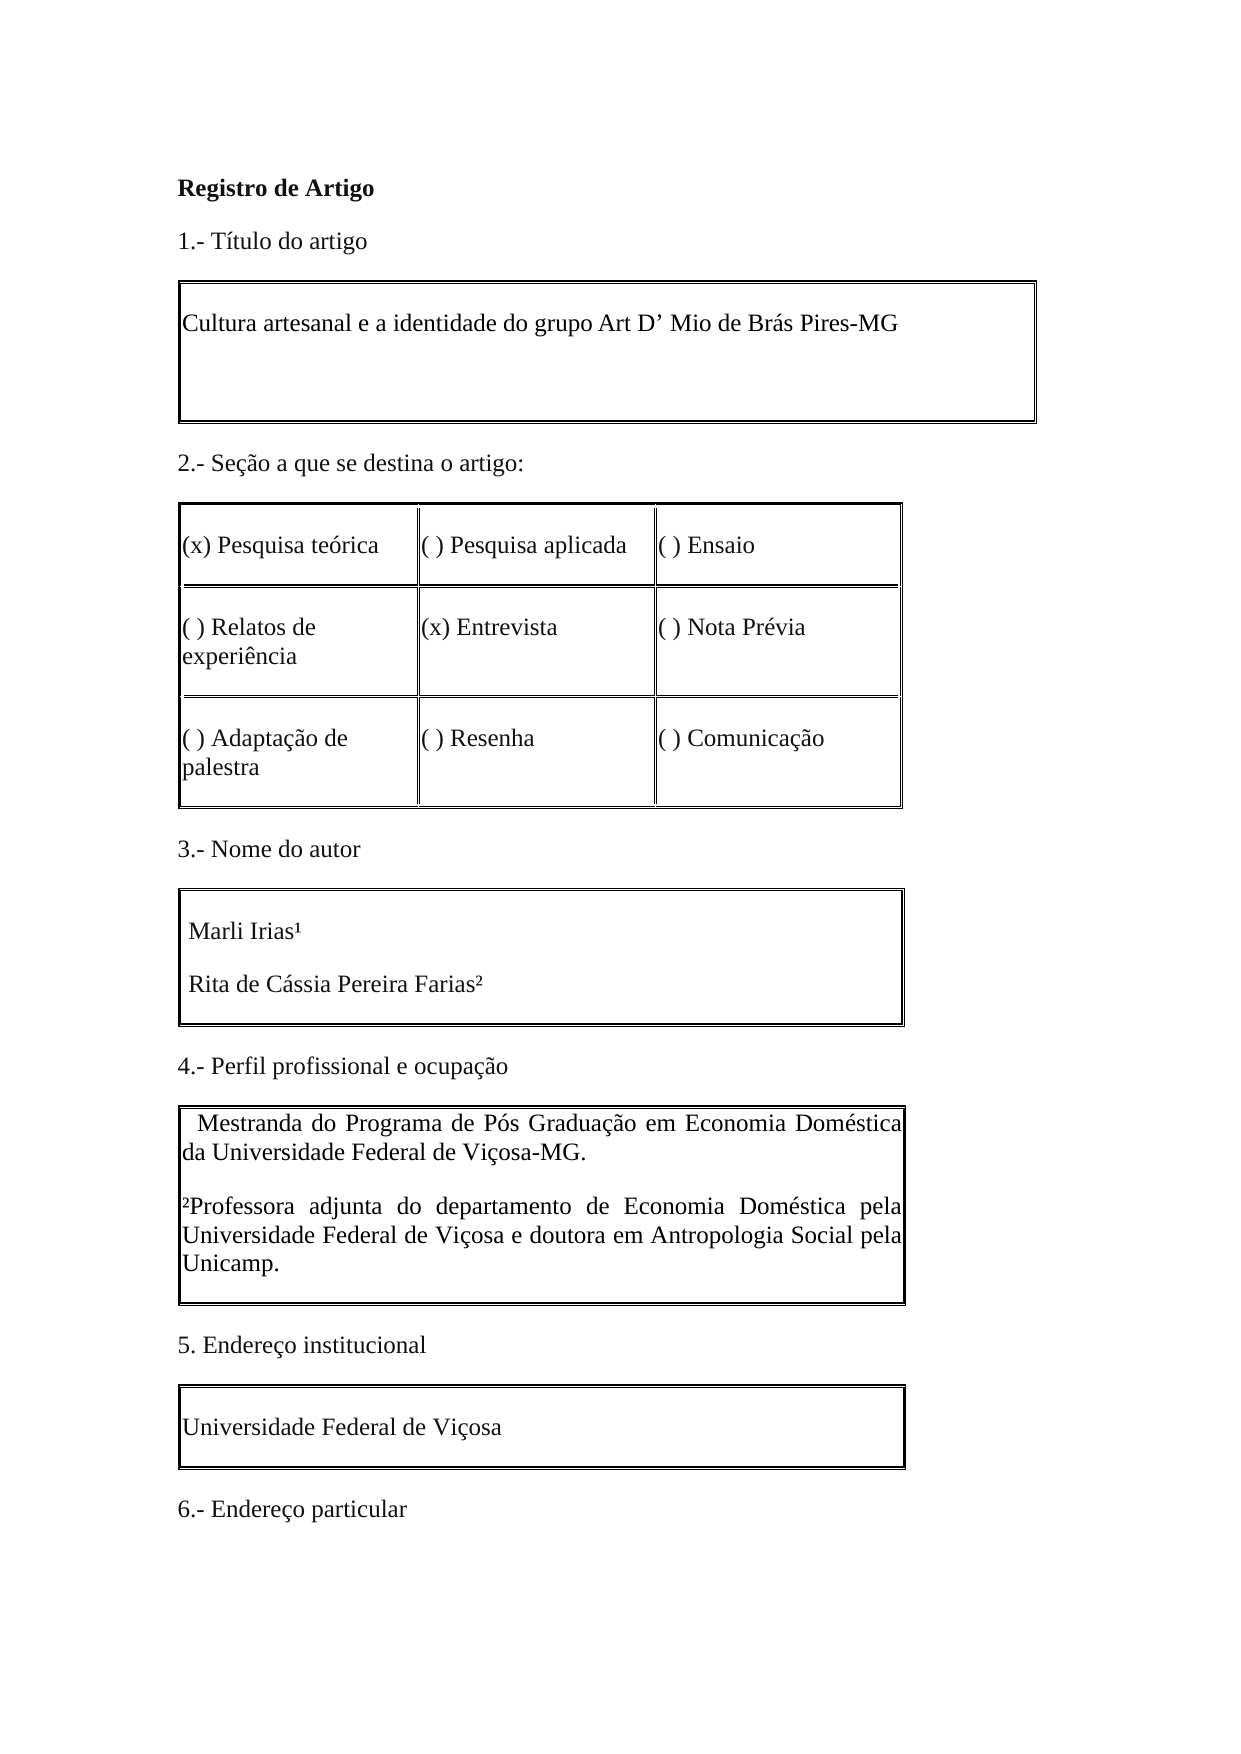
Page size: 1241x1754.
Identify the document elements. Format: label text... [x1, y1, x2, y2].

text 1.- Título do artigo [177, 226, 1063, 255]
table_cell ( ) Nota Prévia [657, 584, 900, 695]
table_header ( ) Ensaio [656, 505, 900, 584]
table_cell ( ) Relatos de experiência [181, 584, 417, 695]
table_header Universidade Federal de Viçosa [181, 1388, 903, 1466]
text 2.- Seção a que se destina o artigo: [177, 448, 1063, 477]
table_header Cultura artesanal e a identidade do grupo Art D’ Mio de Brás Pires-MG [181, 284, 1034, 420]
table_cell ( ) Adaptação de palestra [180, 695, 418, 806]
table_header Mestranda do Programa de Pós Graduação em Economia Doméstica da Universidade Federal de Viçosa-MG. ²Professora adjunta do departamento de Economia Doméstica pela Universidade Federal de Viçosa e doutora em Antropologia Social pela Unicamp. [181, 1109, 903, 1302]
table_header ( ) Pesquisa aplicada [419, 505, 656, 584]
text Registro de Artigo [177, 173, 1063, 201]
text 3.- Nome do autor [177, 834, 1063, 862]
table_header Marli Irias¹ Rita de Cássia Pereira Farias² [181, 891, 901, 1023]
table_cell ( ) Comunicação [656, 695, 901, 806]
text 6.- Endereço particular [177, 1494, 1063, 1523]
table_cell ( ) Resenha [419, 698, 656, 806]
table_cell (x) Entrevista [420, 588, 654, 695]
table_header (x) Pesquisa teórica [181, 505, 418, 584]
text 5. Endereço institucional [177, 1330, 1063, 1359]
text 4.- Perfil profissional e ocupação [177, 1051, 1063, 1080]
